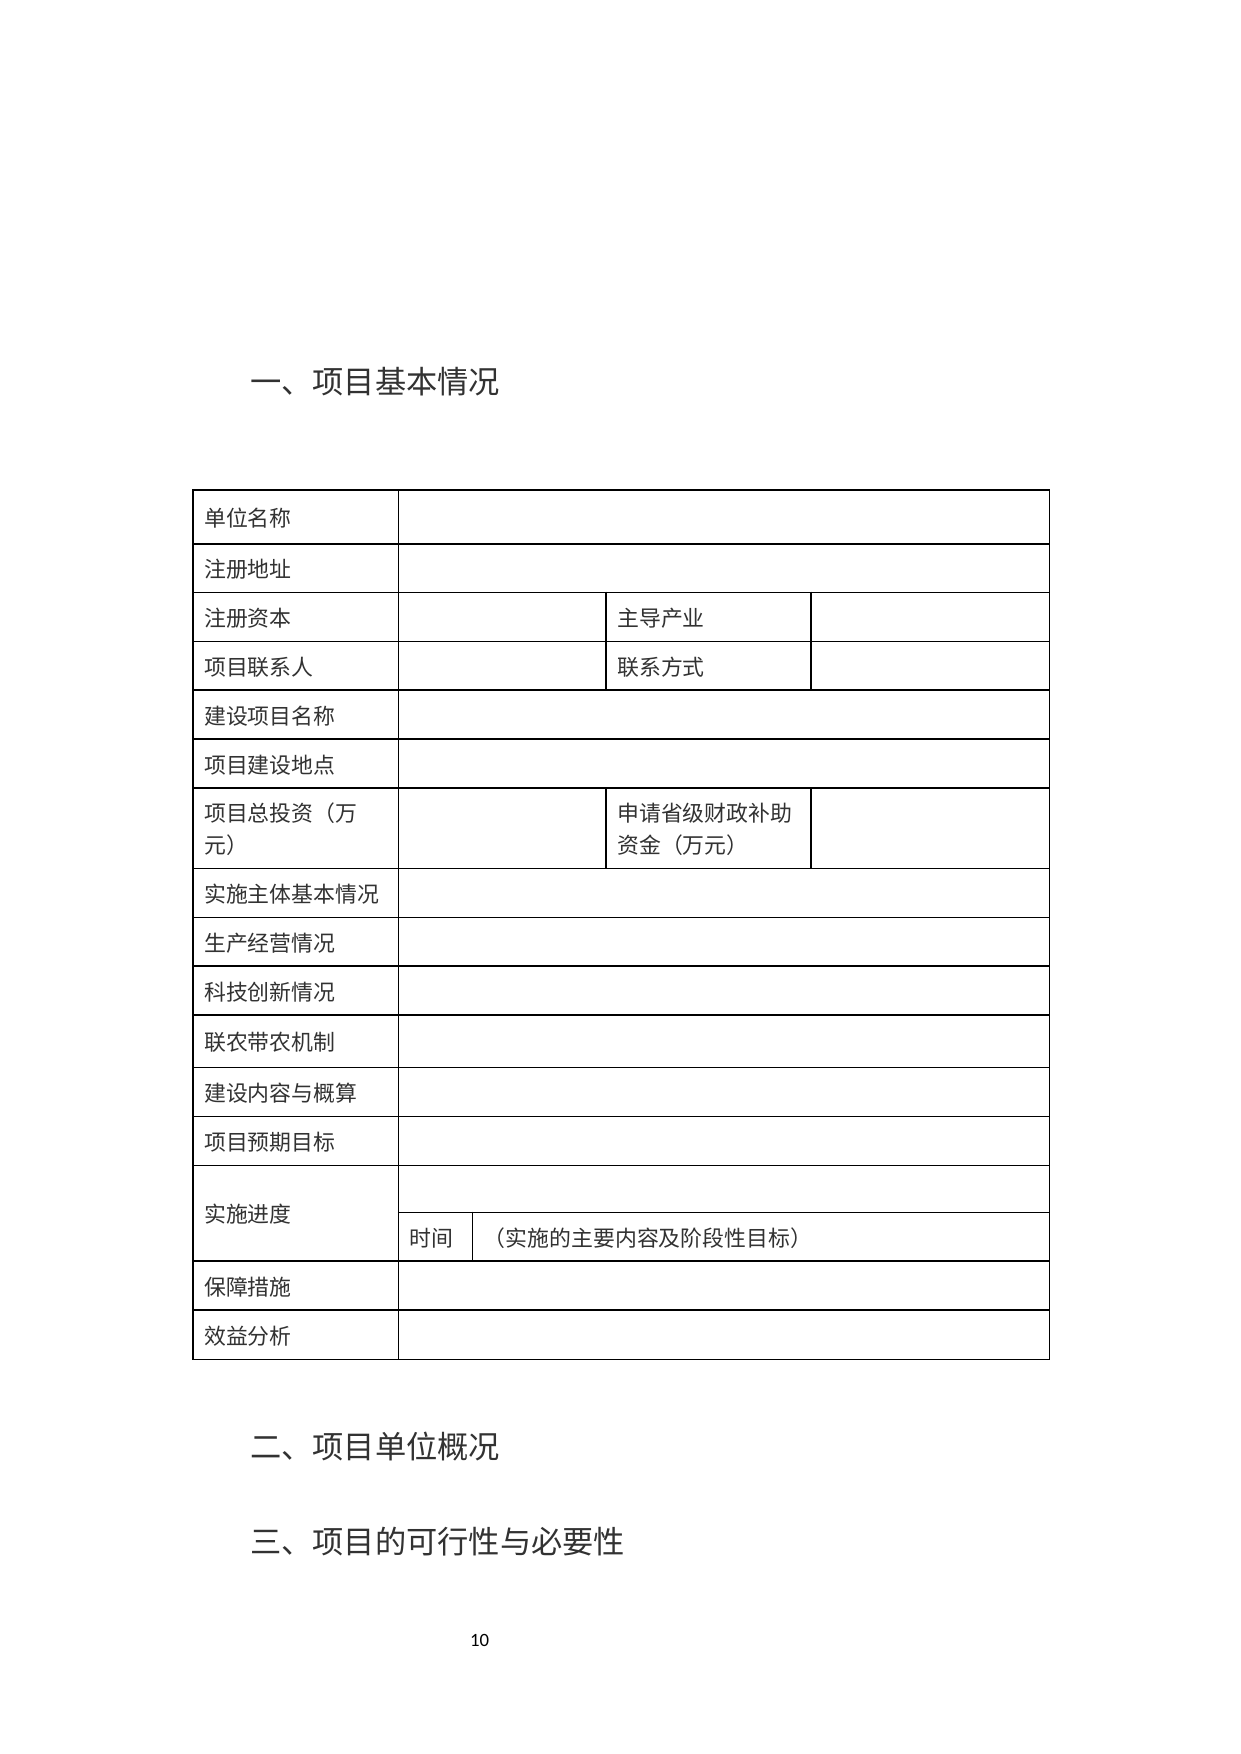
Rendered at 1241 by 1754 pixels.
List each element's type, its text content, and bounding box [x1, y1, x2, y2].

table_cell 注册地址 [194, 545, 398, 592]
table_cell 实施进度 [194, 1166, 398, 1260]
table_cell [399, 1311, 1049, 1359]
list 项目基本情况 [250, 347, 1053, 412]
table_cell 时间 [399, 1213, 472, 1260]
table_cell [399, 545, 1049, 592]
table_cell 建设内容与概算 [194, 1068, 398, 1116]
table_cell 生产经营情况 [194, 918, 398, 965]
table_cell 保障措施 [194, 1262, 398, 1309]
table_header [399, 491, 1049, 543]
table_cell [812, 593, 1049, 641]
table_cell [399, 740, 1049, 787]
table_cell [399, 1068, 1049, 1116]
table_cell [812, 642, 1049, 689]
table_cell [399, 869, 1049, 916]
table_cell [399, 691, 1049, 738]
table_cell [399, 642, 605, 689]
table_cell [399, 789, 605, 868]
table_cell [399, 1016, 1049, 1067]
table_cell （实施的主要内容及阶段性目标） [473, 1213, 1049, 1260]
text 二、项目单位概况 [187, 503, 1053, 1478]
table_cell 建设项目名称 [194, 691, 398, 738]
table_cell 项目建设地点 [194, 740, 398, 787]
table_cell 注册资本 [194, 593, 398, 641]
table_header 单位名称 [194, 491, 398, 543]
table_cell [399, 1262, 1049, 1309]
table_cell 主导产业 [607, 593, 810, 641]
table_cell [399, 918, 1049, 965]
table_cell [399, 1117, 1049, 1164]
table_cell 项目联系人 [194, 642, 398, 689]
table_cell 效益分析 [194, 1311, 398, 1359]
table_cell 申请省级财政补助资金（万元） [607, 789, 810, 868]
table_cell [399, 967, 1049, 1014]
table_cell [399, 593, 605, 641]
table_cell [812, 789, 1049, 868]
table_cell 联农带农机制 [194, 1016, 398, 1067]
table_cell 联系方式 [607, 642, 810, 689]
table_cell 项目预期目标 [194, 1117, 398, 1164]
table_cell 实施主体基本情况 [194, 869, 398, 916]
table_cell 项目总投资（万元） [194, 789, 398, 868]
text 三、项目的可行性与必要性 [187, 1507, 1053, 1572]
table_cell 科技创新情况 [194, 967, 398, 1014]
table_cell [399, 1166, 1049, 1212]
